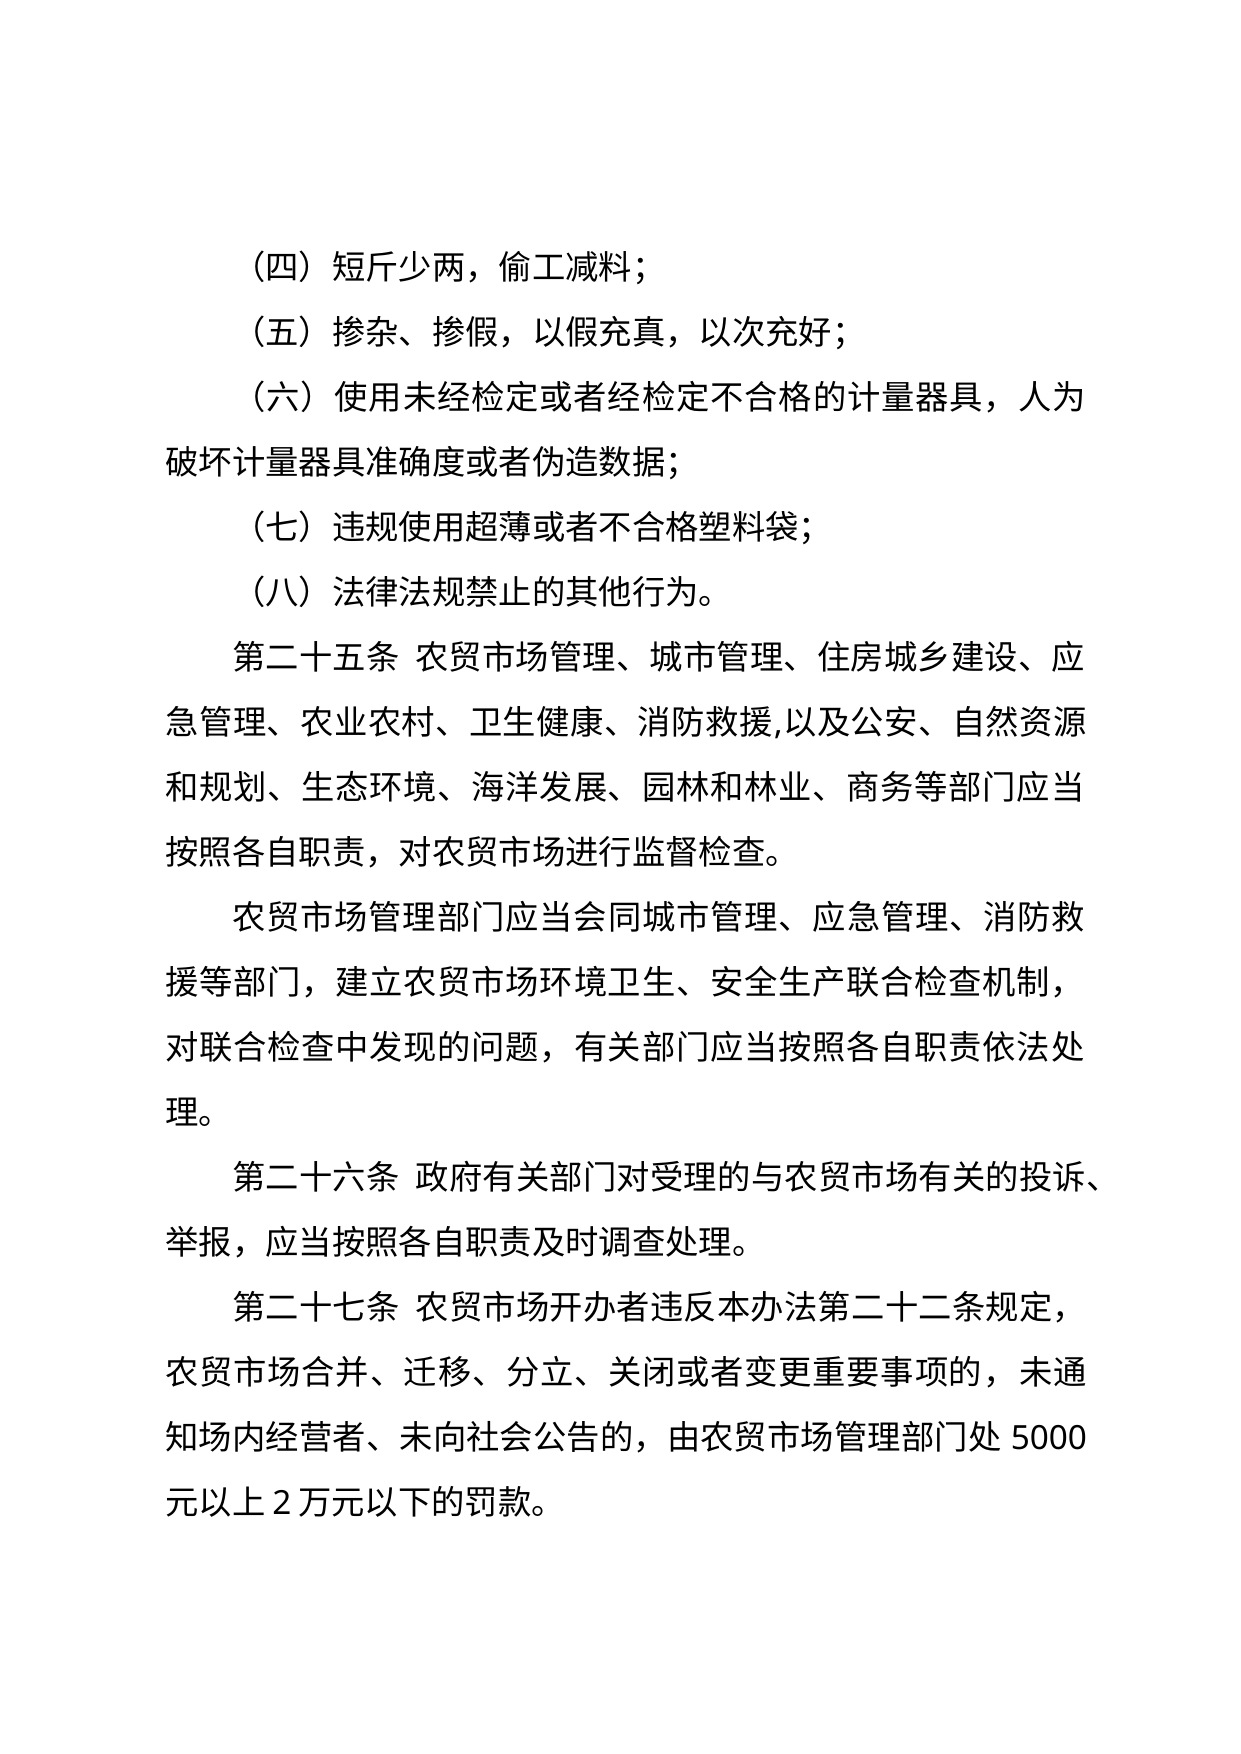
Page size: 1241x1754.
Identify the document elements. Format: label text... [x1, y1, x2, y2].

text （七）违规使用超薄或者不合格塑料袋； [165, 493, 1087, 558]
text （八）法律法规禁止的其他行为。 [165, 558, 1087, 623]
text 第二十五条 农贸市场管理、城市管理、住房城乡建设、应急管理、农业农村、卫生健康、消防救援,以及公安、自然资源和规划、生态环境、海洋发展、园林和林业、商务等部门应当按照各自职责，对农贸市场进行监督检查。 [165, 623, 1087, 883]
text 第二十七条 农贸市场开办者违反本办法第二十二条规定，农贸市场合并、迁移、分立、关闭或者变更重要事项的，未通知场内经营者、未向社会公告的，由农贸市场管理部门处5000元以上2万元以下的罚款。 [165, 1273, 1087, 1533]
text （六）使用未经检定或者经检定不合格的计量器具，人为破坏计量器具准确度或者伪造数据； [165, 363, 1087, 493]
text （四）短斤少两，偷工减料； [165, 233, 1087, 298]
text （五）掺杂、掺假，以假充真，以次充好； [165, 298, 1087, 363]
text 农贸市场管理部门应当会同城市管理、应急管理、消防救援等部门，建立农贸市场环境卫生、安全生产联合检查机制，对联合检查中发现的问题，有关部门应当按照各自职责依法处理。 [165, 883, 1087, 1143]
text 第二十六条 政府有关部门对受理的与农贸市场有关的投诉、举报，应当按照各自职责及时调查处理。 [165, 1143, 1087, 1273]
